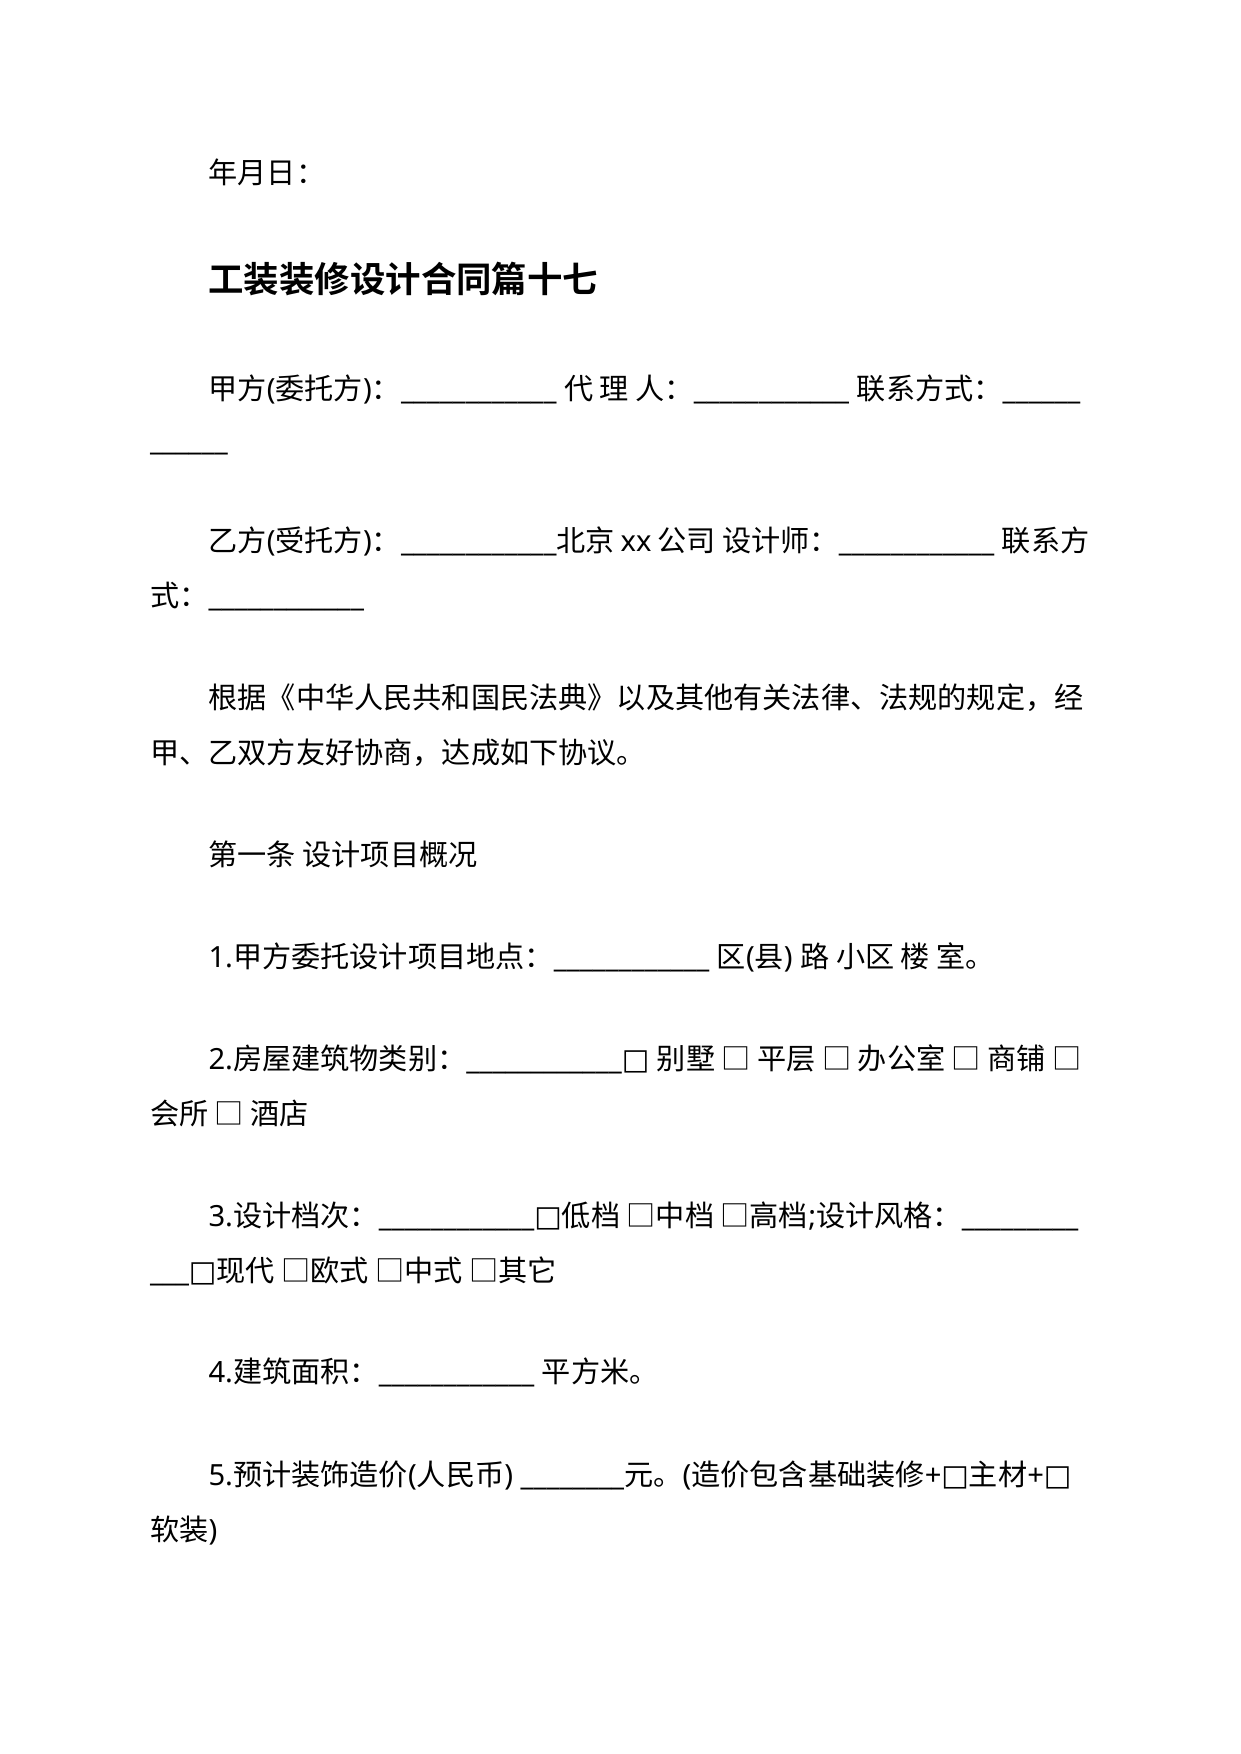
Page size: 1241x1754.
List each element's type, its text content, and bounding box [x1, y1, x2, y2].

text 根据《中华人民共和国民法典》以及其他有关法律、法规的规定，经甲、乙双方友好协商，达成如下协议。 [150, 675, 1090, 772]
text 5.预计装饰造价(人民币) ________元。(造价包含基础装修+□主材+□软装) [150, 1451, 1090, 1548]
text 1.甲方委托设计项目地点：____________ 区(县) 路 小区 楼 室。 [150, 933, 1090, 976]
text 第一条 设计项目概况 [150, 832, 1090, 874]
text 乙方(受托方)：____________北京xx公司 设计师：____________ 联系方式：____________ [150, 518, 1090, 615]
text 3.设计档次：____________□低档 □中档 □高档;设计风格：____________□现代 □欧式 □中式 □其它 [150, 1192, 1090, 1289]
text 工装装修设计合同篇十七 [150, 252, 1090, 303]
text 年月日： [150, 150, 1090, 192]
text 2.房屋建筑物类别：____________□ 别墅 □ 平层 □ 办公室 □ 商铺 □ 会所 □ 酒店 [150, 1035, 1090, 1133]
text 甲方(委托方)：____________ 代 理 人：____________ 联系方式：____________ [150, 365, 1090, 459]
text 4.建筑面积：____________ 平方米。 [150, 1349, 1090, 1391]
